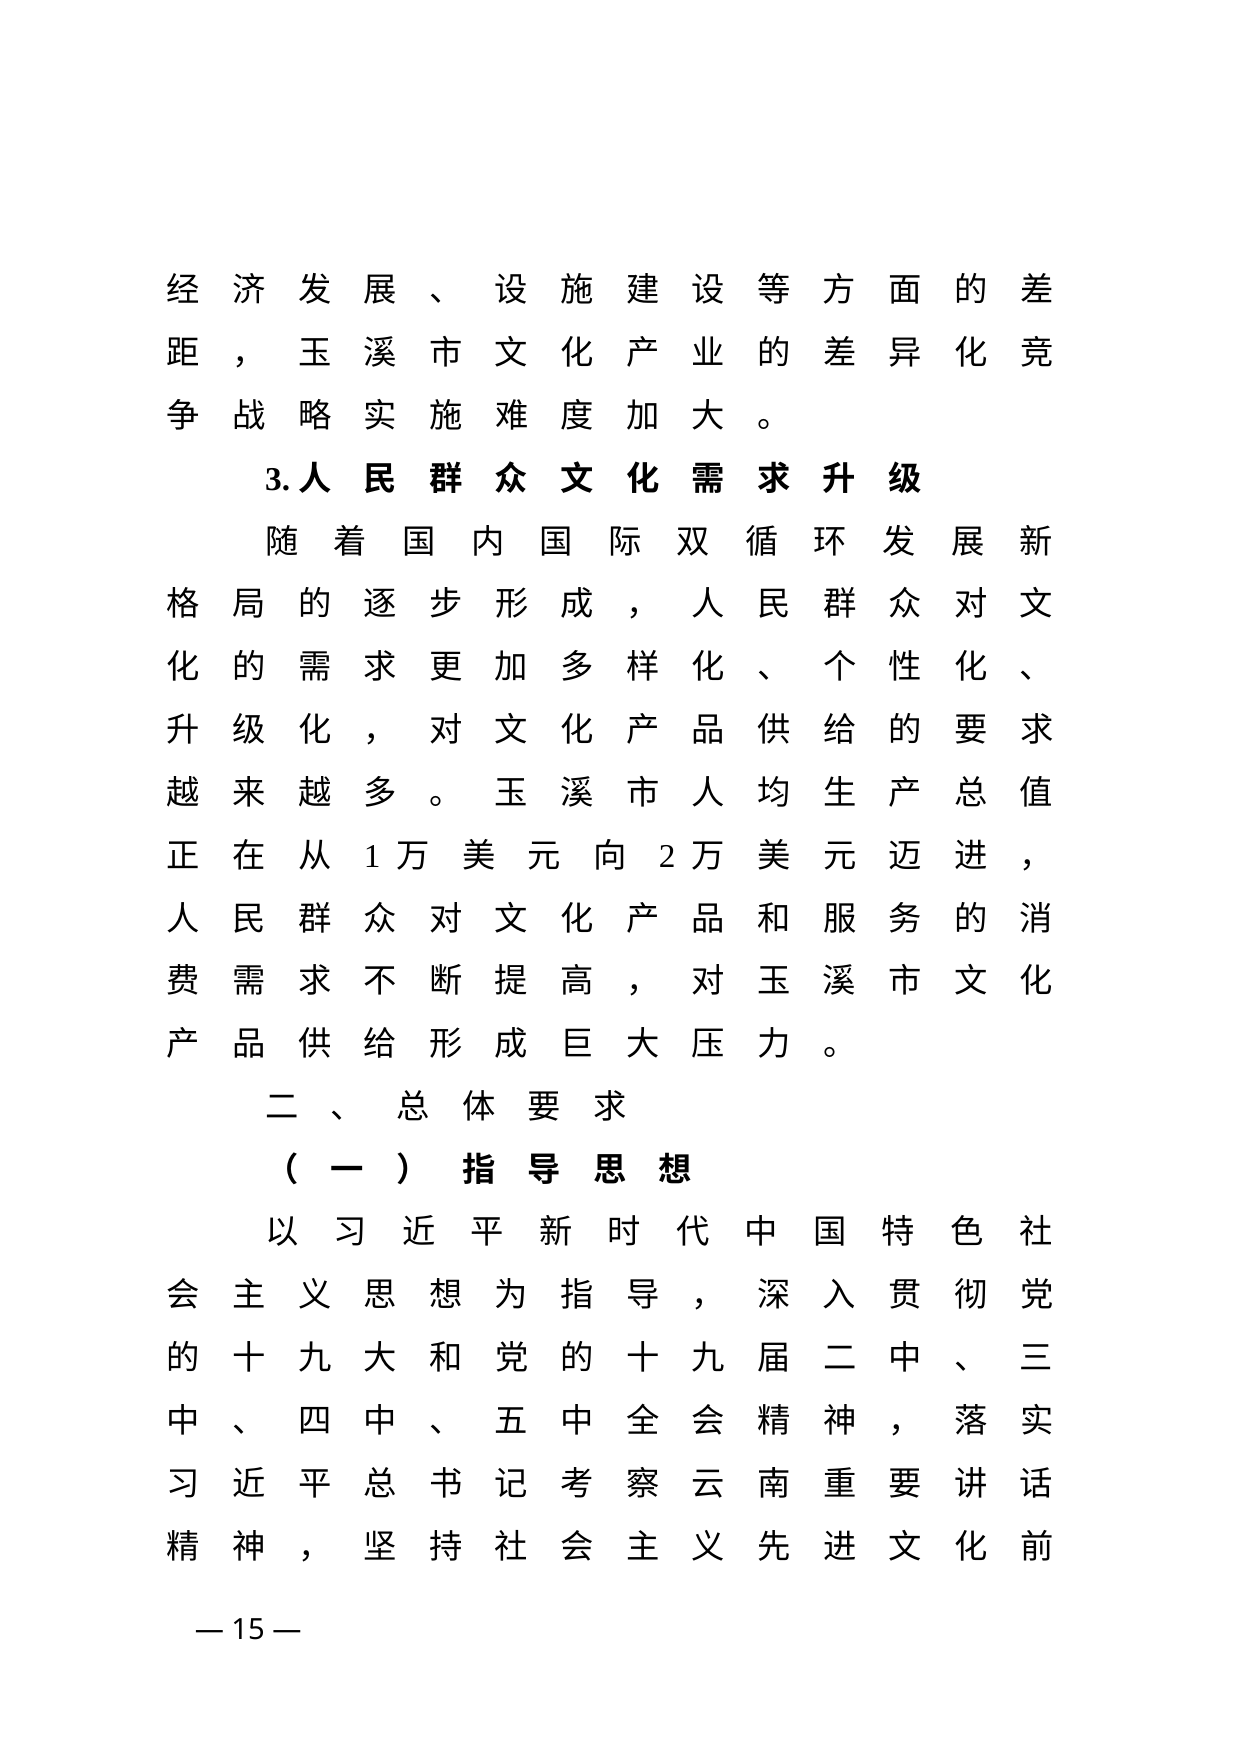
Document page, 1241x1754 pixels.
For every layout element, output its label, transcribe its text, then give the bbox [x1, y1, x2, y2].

text 随着国内国际双循环发展新格局的逐步形成，人民群众对文化的需求更加多样化、个性化、升级化，对文化产品供给的要求越来越多。玉溪市人均生产总值正在从1万美元向2万美元迈进，人民群众对文化产品和服务的消费需求不断提高，对玉溪市文化产品供给形成巨大压力。 [167, 507, 1085, 1072]
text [167, 1198, 1085, 1575]
text 3.人民群众文化需求升级 [167, 444, 1085, 507]
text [167, 256, 1085, 444]
text （一）指导思想 [167, 1135, 1085, 1198]
text 二、总体要求 [167, 1072, 1085, 1135]
